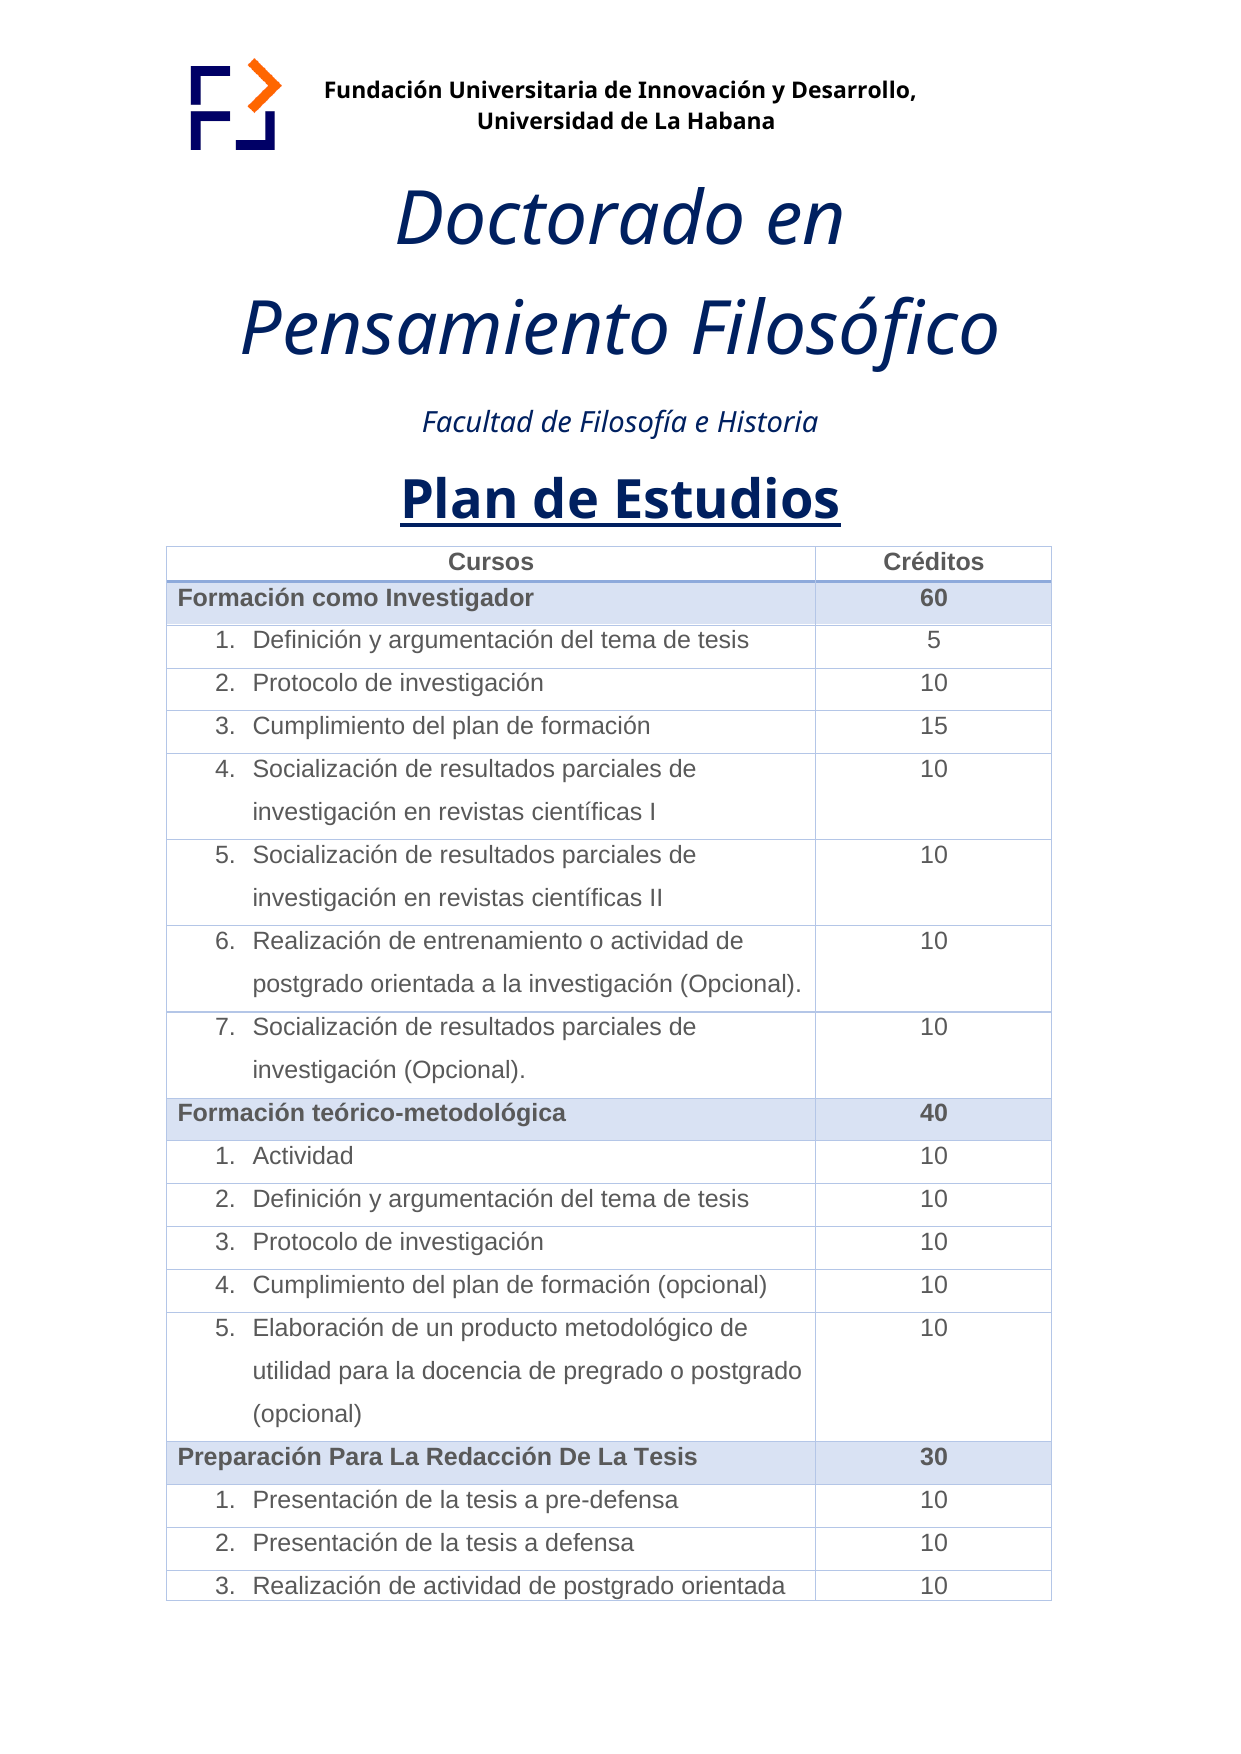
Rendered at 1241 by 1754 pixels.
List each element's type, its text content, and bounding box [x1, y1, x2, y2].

table_cell Protocolo de investigación [167, 669, 815, 710]
table_cell Socialización de resultados parciales de investigación en revistas científicas I [167, 754, 815, 839]
table_cell 40 [816, 1099, 1051, 1140]
table_cell 10 [816, 1270, 1051, 1312]
text Plan de Estudios [177, 461, 1063, 535]
table_cell 10 [816, 840, 1051, 925]
table_cell Realización de entrenamiento o actividad de postgrado orientada a la investigación (Opcional). [167, 926, 815, 1011]
table_cell Realización de actividad de postgrado orientada a la escritura científica, o las normas de redacción, o las normas editoriales. [167, 1571, 815, 1600]
picture [177, 54, 285, 158]
table_cell 10 [816, 669, 1051, 710]
table_cell 10 [816, 1313, 1051, 1441]
table_cell Cumplimiento del plan de formación (opcional) [167, 1270, 815, 1312]
table_cell Actividad [167, 1141, 815, 1183]
table_header Créditos [816, 547, 1051, 579]
text Doctorado en Pensamiento Filosófico [177, 164, 1063, 377]
table_cell 10 [816, 1485, 1051, 1527]
table_cell Formación como Investigador [167, 583, 815, 624]
table_cell 10 [816, 1227, 1051, 1269]
table_cell 10 [816, 754, 1051, 839]
table_cell Protocolo de investigación [167, 1227, 815, 1269]
table_cell Formación teórico-metodológica [167, 1099, 815, 1140]
table_cell Presentación de la tesis a pre-defensa [167, 1485, 815, 1527]
table_cell 60 [816, 583, 1051, 624]
table_cell 30 [816, 1442, 1051, 1484]
table_cell Preparación Para La Redacción De La Tesis [167, 1442, 815, 1484]
table_cell Socialización de resultados parciales de investigación (Opcional). [167, 1013, 815, 1097]
text Facultad de Filosofía e Historia [177, 402, 1063, 441]
table_cell Presentación de la tesis a defensa [167, 1528, 815, 1570]
table_cell Definición y argumentación del tema de tesis [167, 626, 815, 667]
table_cell 10 [816, 1013, 1051, 1097]
table_cell 10 [816, 1184, 1051, 1226]
table_cell 10 [816, 1141, 1051, 1183]
table_cell Socialización de resultados parciales de investigación en revistas científicas II [167, 840, 815, 925]
table_cell 10 [816, 1528, 1051, 1570]
table_cell 15 [816, 711, 1051, 753]
table_header Cursos [167, 547, 815, 579]
table_cell Definición y argumentación del tema de tesis [167, 1184, 815, 1226]
table_cell 10 [816, 926, 1051, 1011]
table_cell 5 [816, 626, 1051, 667]
table_cell Elaboración de un producto metodológico de utilidad para la docencia de pregrado o postgrado (opcional) [167, 1313, 815, 1441]
table_cell 10 [816, 1571, 1051, 1600]
table_cell Cumplimiento del plan de formación [167, 711, 815, 753]
